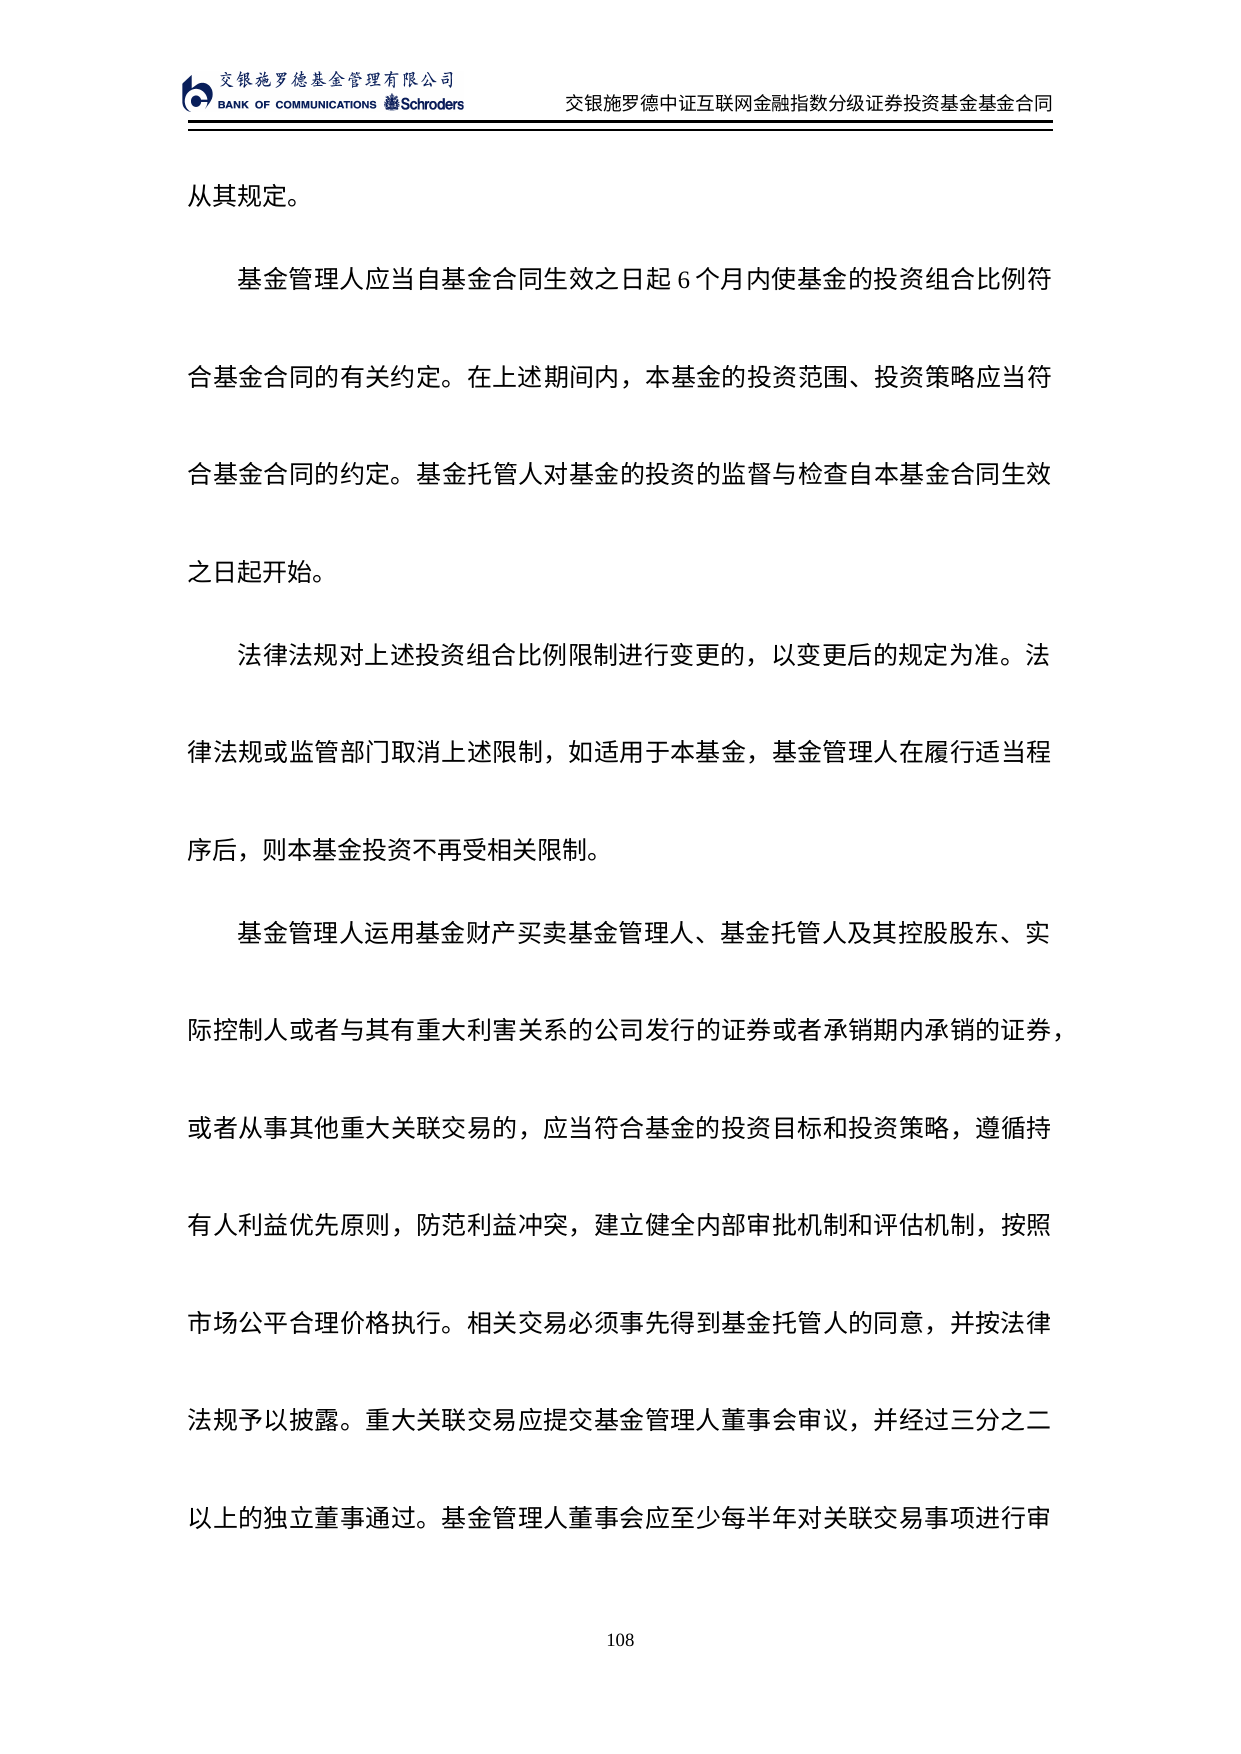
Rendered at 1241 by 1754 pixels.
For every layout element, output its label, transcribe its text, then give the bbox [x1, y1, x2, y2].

text 基金管理人应当自基金合同生效之日起6个月内使基金的投资组合比例符合基金合同的有关约定。在上述期间内，本基金的投资范围、投资策略应当符合基金合同的约定。基金托管人对基金的投资的监督与检查自本基金合同生效之日起开始。 [187, 245, 1053, 603]
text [187, 162, 1053, 227]
picture [182, 71, 464, 112]
text 法律法规对上述投资组合比例限制进行变更的，以变更后的规定为准。法律法规或监管部门取消上述限制，如适用于本基金，基金管理人在履行适当程序后，则本基金投资不再受相关限制。 [187, 621, 1053, 881]
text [187, 899, 1053, 1549]
